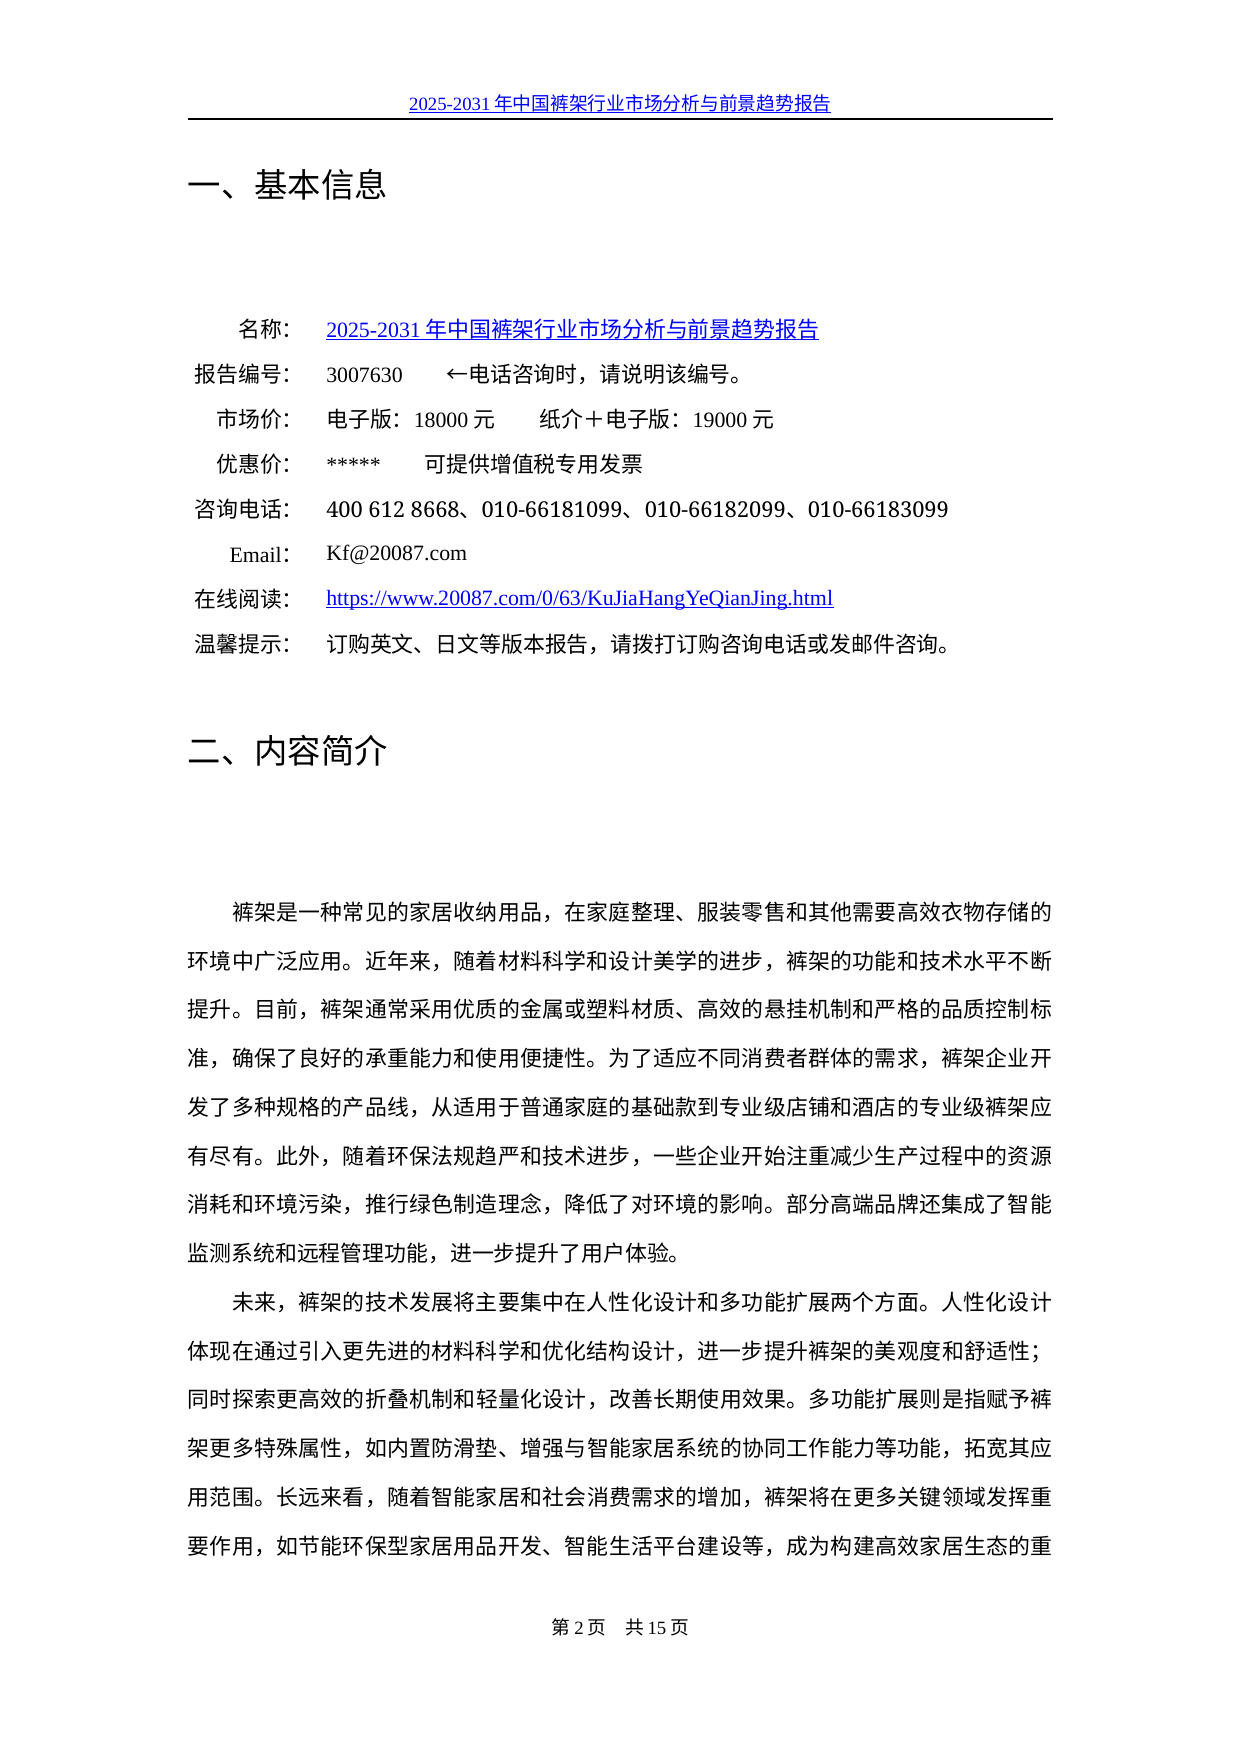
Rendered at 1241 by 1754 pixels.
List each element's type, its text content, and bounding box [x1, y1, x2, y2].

title 二、内容简介 [187, 717, 1053, 782]
table_cell Kf@20087.com [315, 537, 1073, 582]
table_cell 在线阅读： [167, 582, 315, 627]
table_cell 咨询电话： [167, 492, 315, 537]
table_cell 优惠价： [167, 447, 315, 492]
title 一、基本信息 [187, 150, 1053, 215]
table_cell Email： [167, 537, 315, 582]
table_cell 3007630 ←电话咨询时，请说明该编号。 [315, 357, 1073, 402]
table_cell ***** 可提供增值税专用发票 [315, 447, 1073, 492]
table_header 名称： [167, 312, 315, 357]
table_cell 市场价： [167, 402, 315, 447]
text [187, 894, 1053, 1561]
table_cell 报告编号： [167, 357, 315, 402]
table_cell 电子版：18000 元 纸介＋电子版：19000 元 [315, 402, 1073, 447]
table_header 2025-2031年中国裤架行业市场分析与前景趋势报告 [315, 312, 1073, 357]
table_cell 400 612 8668、010-66181099、010-66182099、010-66183099 [315, 492, 1073, 537]
table_cell [315, 582, 1073, 627]
table_cell 温馨提示： [167, 627, 315, 672]
table_cell 订购英文、日文等版本报告，请拨打订购咨询电话或发邮件咨询。 [315, 627, 1073, 672]
